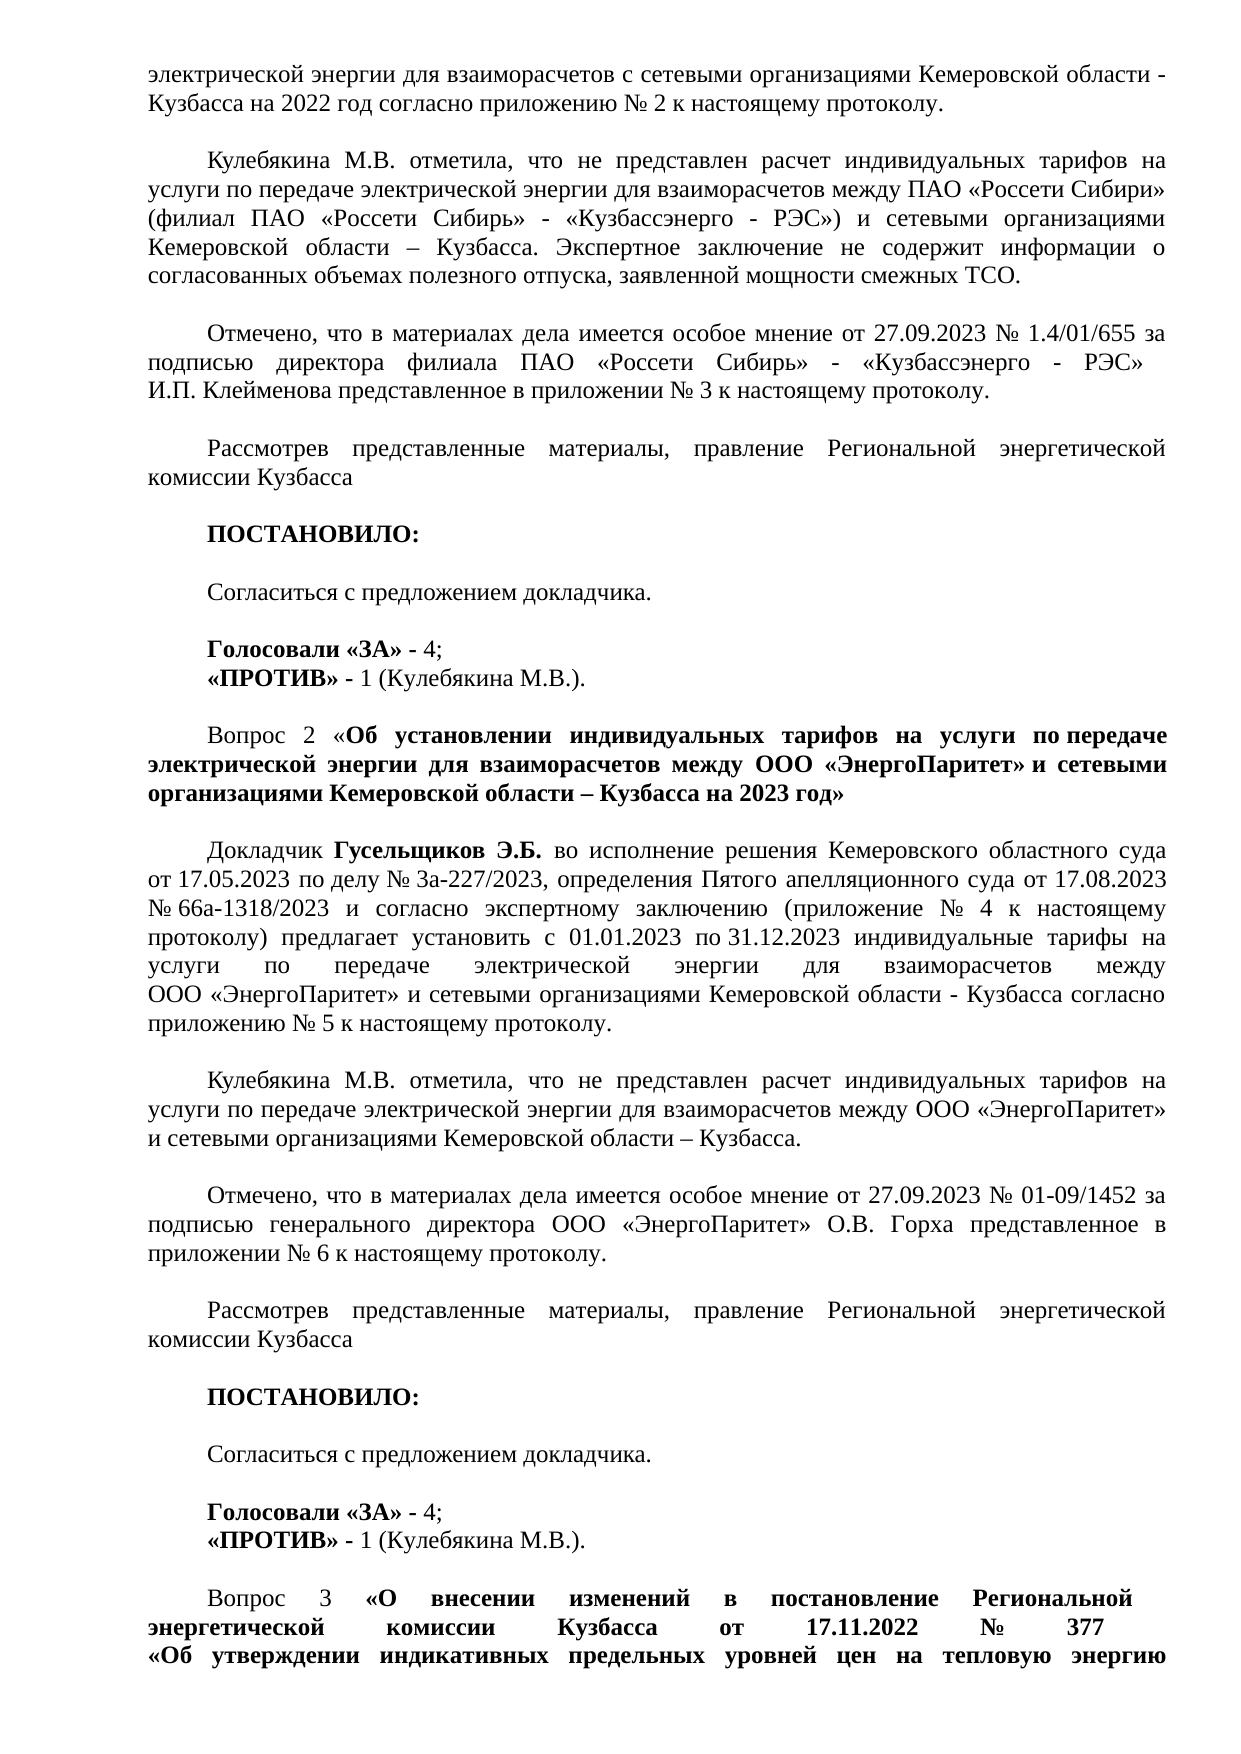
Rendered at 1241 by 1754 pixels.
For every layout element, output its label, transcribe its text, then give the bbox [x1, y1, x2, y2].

text Отмечено, что в материалах дела имеется особое мнение от 27.09.2023 № 1.4/01/655 за подписью директора филиала ПАО «Россети Сибирь» - «Кузбассэнерго - РЭС» И.П. Клейменова представленное в приложении № 3 к настоящему протоколу. [148, 318, 1167, 404]
text Кулебякина М.В. отметила, что не представлен расчет индивидуальных тарифов на услуги по передаче электрической энергии для взаиморасчетов между ООО «ЭнергоПаритет» и сетевыми организациями Кемеровской области – Кузбасса. [148, 1065, 1167, 1152]
text Кулебякина М.В. отметила, что не представлен расчет индивидуальных тарифов на услуги по передаче электрической энергии для взаиморасчетов между ПАО «Россети Сибири» (филиал ПАО «Россети Сибирь» - «Кузбассэнерго - РЭС») и сетевыми организациями Кемеровской области – Кузбасса. Экспертное заключение не содержит информации о согласованных объемах полезного отпуска, заявленной мощности смежных ТСО. [148, 145, 1167, 289]
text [148, 59, 1167, 117]
text Согласиться с предложением докладчика. [148, 577, 1167, 605]
text Голосовали «ЗА» - 4; [148, 1497, 1167, 1525]
text «ПРОТИВ» - 1 (Кулебякина М.В.). [148, 1525, 1167, 1554]
text ПОСТАНОВИЛО: [148, 1382, 1167, 1410]
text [148, 1583, 1167, 1669]
text Докладчик Гусельщиков Э.Б. во исполнение решения Кемеровского областного суда от 17.05.2023 по делу № 3а-227/2023, определения Пятого апелляционного суда от 17.08.2023 № 66а-1318/2023 и согласно экспертному заключению (приложение № 4 к настоящему протоколу) предлагает установить с 01.01.2023 по 31.12.2023 индивидуальные тарифы на услуги по передаче электрической энергии для взаиморасчетов между ООО «ЭнергоПаритет» и сетевыми организациями Кемеровской области - Кузбасса согласно приложению № 5 к настоящему протоколу. [148, 835, 1167, 1037]
text Согласиться с предложением докладчика. [148, 1439, 1167, 1468]
text Отмечено, что в материалах дела имеется особое мнение от 27.09.2023 № 01-09/1452 за подписью генерального директора ООО «ЭнергоПаритет» О.В. Горха представленное в приложении № 6 к настоящему протоколу. [148, 1180, 1167, 1267]
text Рассмотрев представленные материалы, правление Региональной энергетической комиссии Кузбасса [148, 1295, 1167, 1353]
text Голосовали «ЗА» - 4; [148, 634, 1167, 663]
text Рассмотрев представленные материалы, правление Региональной энергетической комиссии Кузбасса [148, 433, 1167, 490]
text «ПРОТИВ» - 1 (Кулебякина М.В.). [148, 663, 1167, 692]
text ПОСТАНОВИЛО: [148, 519, 1167, 548]
text Вопрос 2 «Об установлении индивидуальных тарифов на услуги по передаче электрической энергии для взаиморасчетов между ООО «ЭнергоПаритет» и сетевыми организациями Кемеровской области – Кузбасса на 2023 год» [148, 720, 1167, 807]
